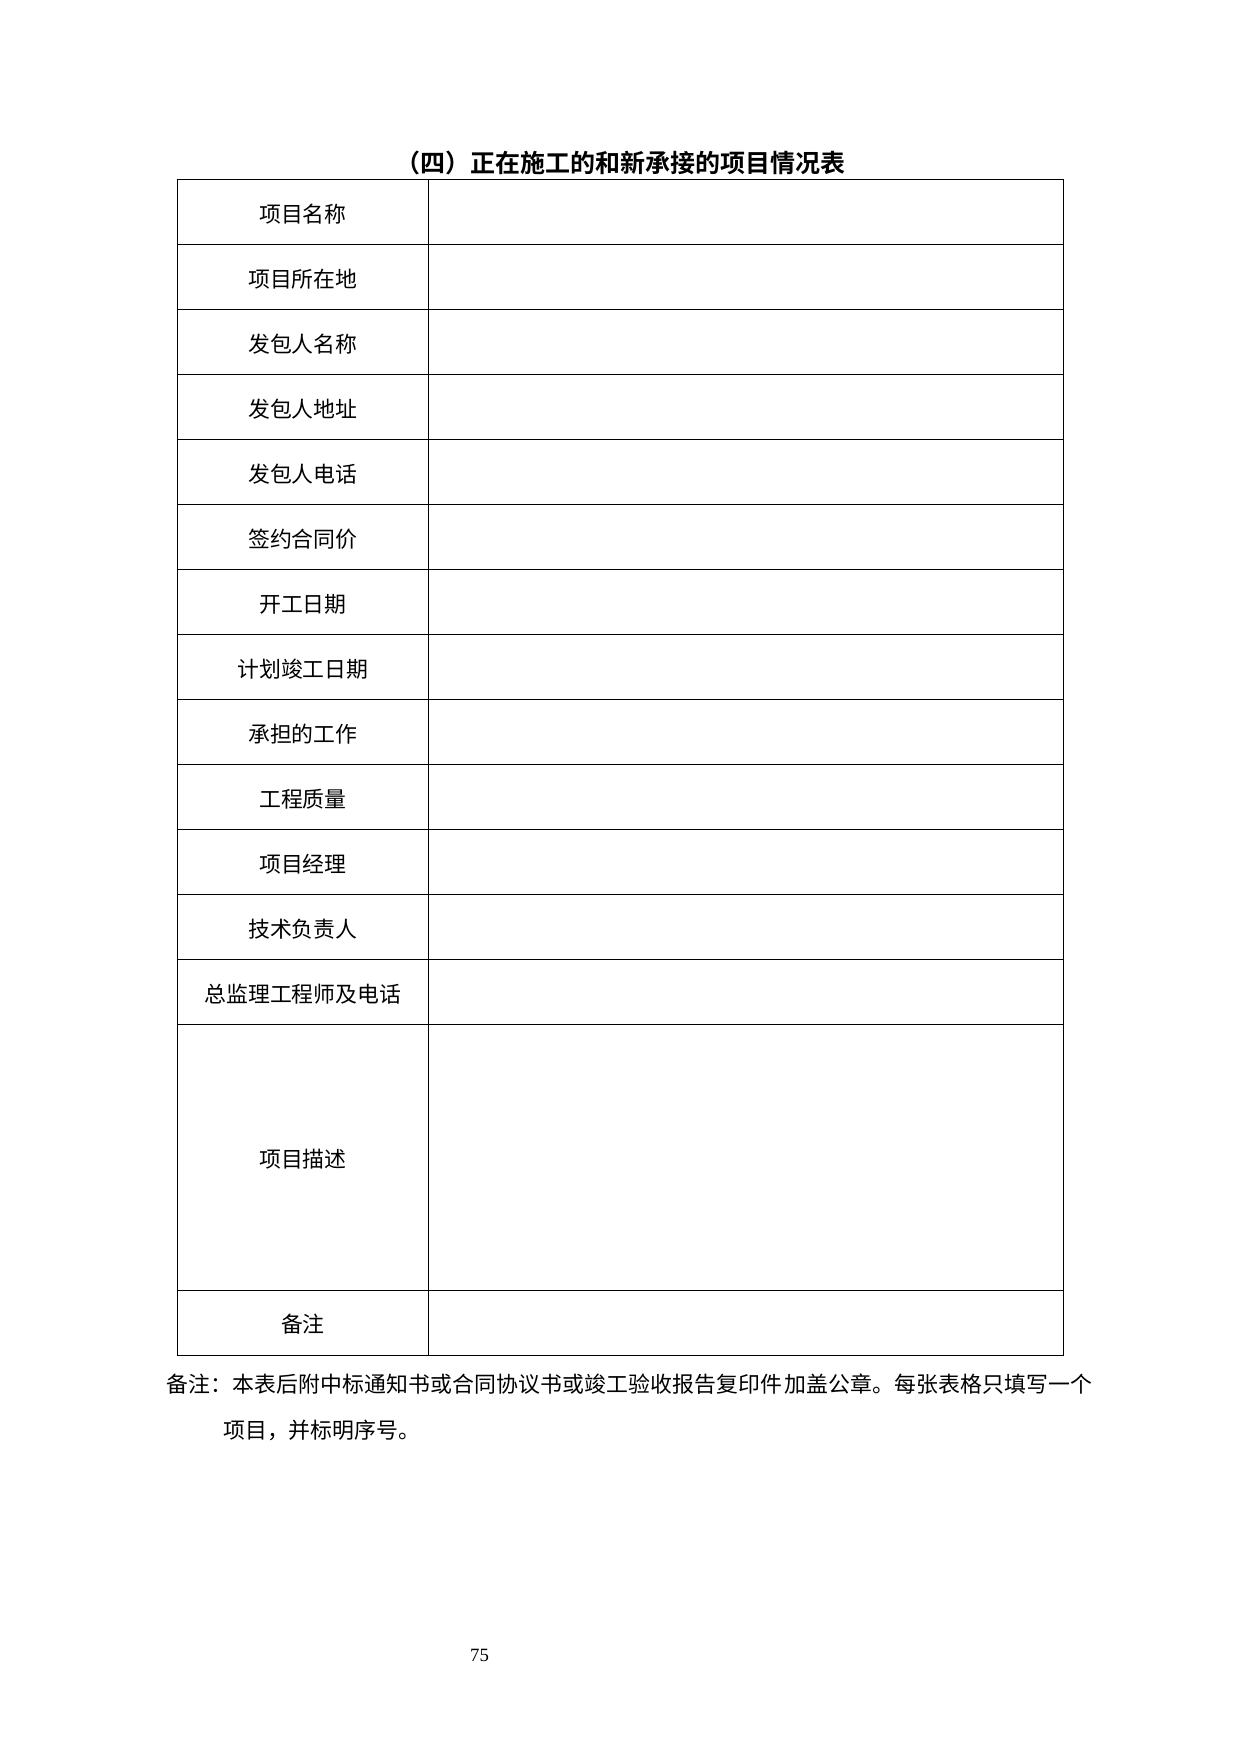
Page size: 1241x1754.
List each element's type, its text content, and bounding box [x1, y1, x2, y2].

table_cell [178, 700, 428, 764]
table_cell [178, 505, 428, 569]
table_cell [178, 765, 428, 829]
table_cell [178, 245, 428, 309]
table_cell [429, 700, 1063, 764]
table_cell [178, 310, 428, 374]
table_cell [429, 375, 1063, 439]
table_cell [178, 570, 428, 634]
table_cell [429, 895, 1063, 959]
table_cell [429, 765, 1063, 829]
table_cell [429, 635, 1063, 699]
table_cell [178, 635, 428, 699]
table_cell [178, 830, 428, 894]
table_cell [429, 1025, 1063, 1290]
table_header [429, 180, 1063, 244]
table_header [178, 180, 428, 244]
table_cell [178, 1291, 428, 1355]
text 备注：本表后附中标通知书或合同协议书或竣工验收报告复印件加盖公章。每张表格只填写一个项目，并标明序号。 [167, 1356, 1092, 1448]
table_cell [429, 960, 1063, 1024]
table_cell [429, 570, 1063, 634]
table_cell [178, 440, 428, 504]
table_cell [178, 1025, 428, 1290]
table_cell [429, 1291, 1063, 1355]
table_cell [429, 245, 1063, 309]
text （四）正在施工的和新承接的项目情况表 [148, 143, 1092, 179]
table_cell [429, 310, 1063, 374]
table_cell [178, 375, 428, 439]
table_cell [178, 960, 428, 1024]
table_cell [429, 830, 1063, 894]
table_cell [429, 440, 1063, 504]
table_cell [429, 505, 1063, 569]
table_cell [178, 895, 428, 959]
